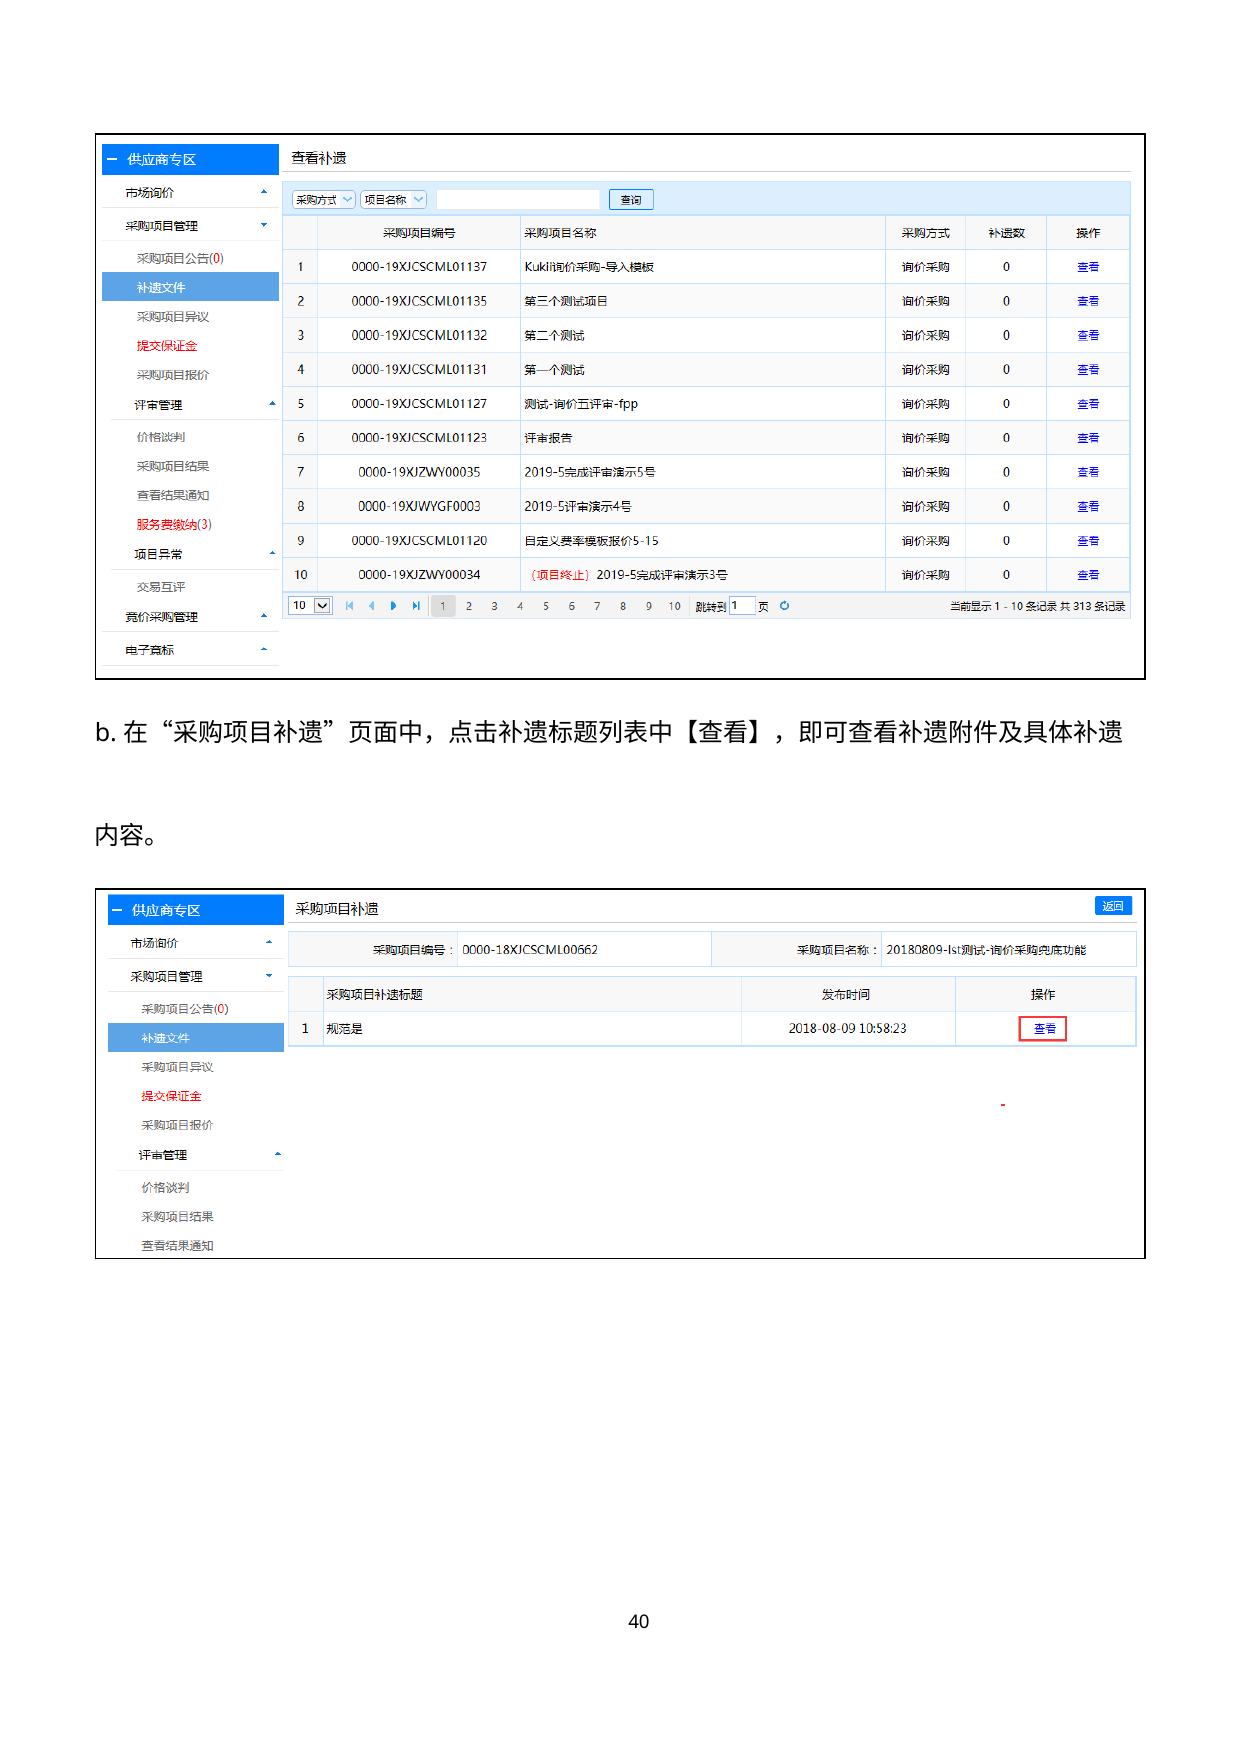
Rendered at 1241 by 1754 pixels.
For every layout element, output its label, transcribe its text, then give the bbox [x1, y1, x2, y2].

text 在“采购项目补遗”页面中，点击补遗标题列表中【查看】，即可查看补遗附件及具体补遗内容。 [94, 697, 1146, 868]
picture [96, 135, 1144, 678]
picture [96, 890, 1144, 1258]
